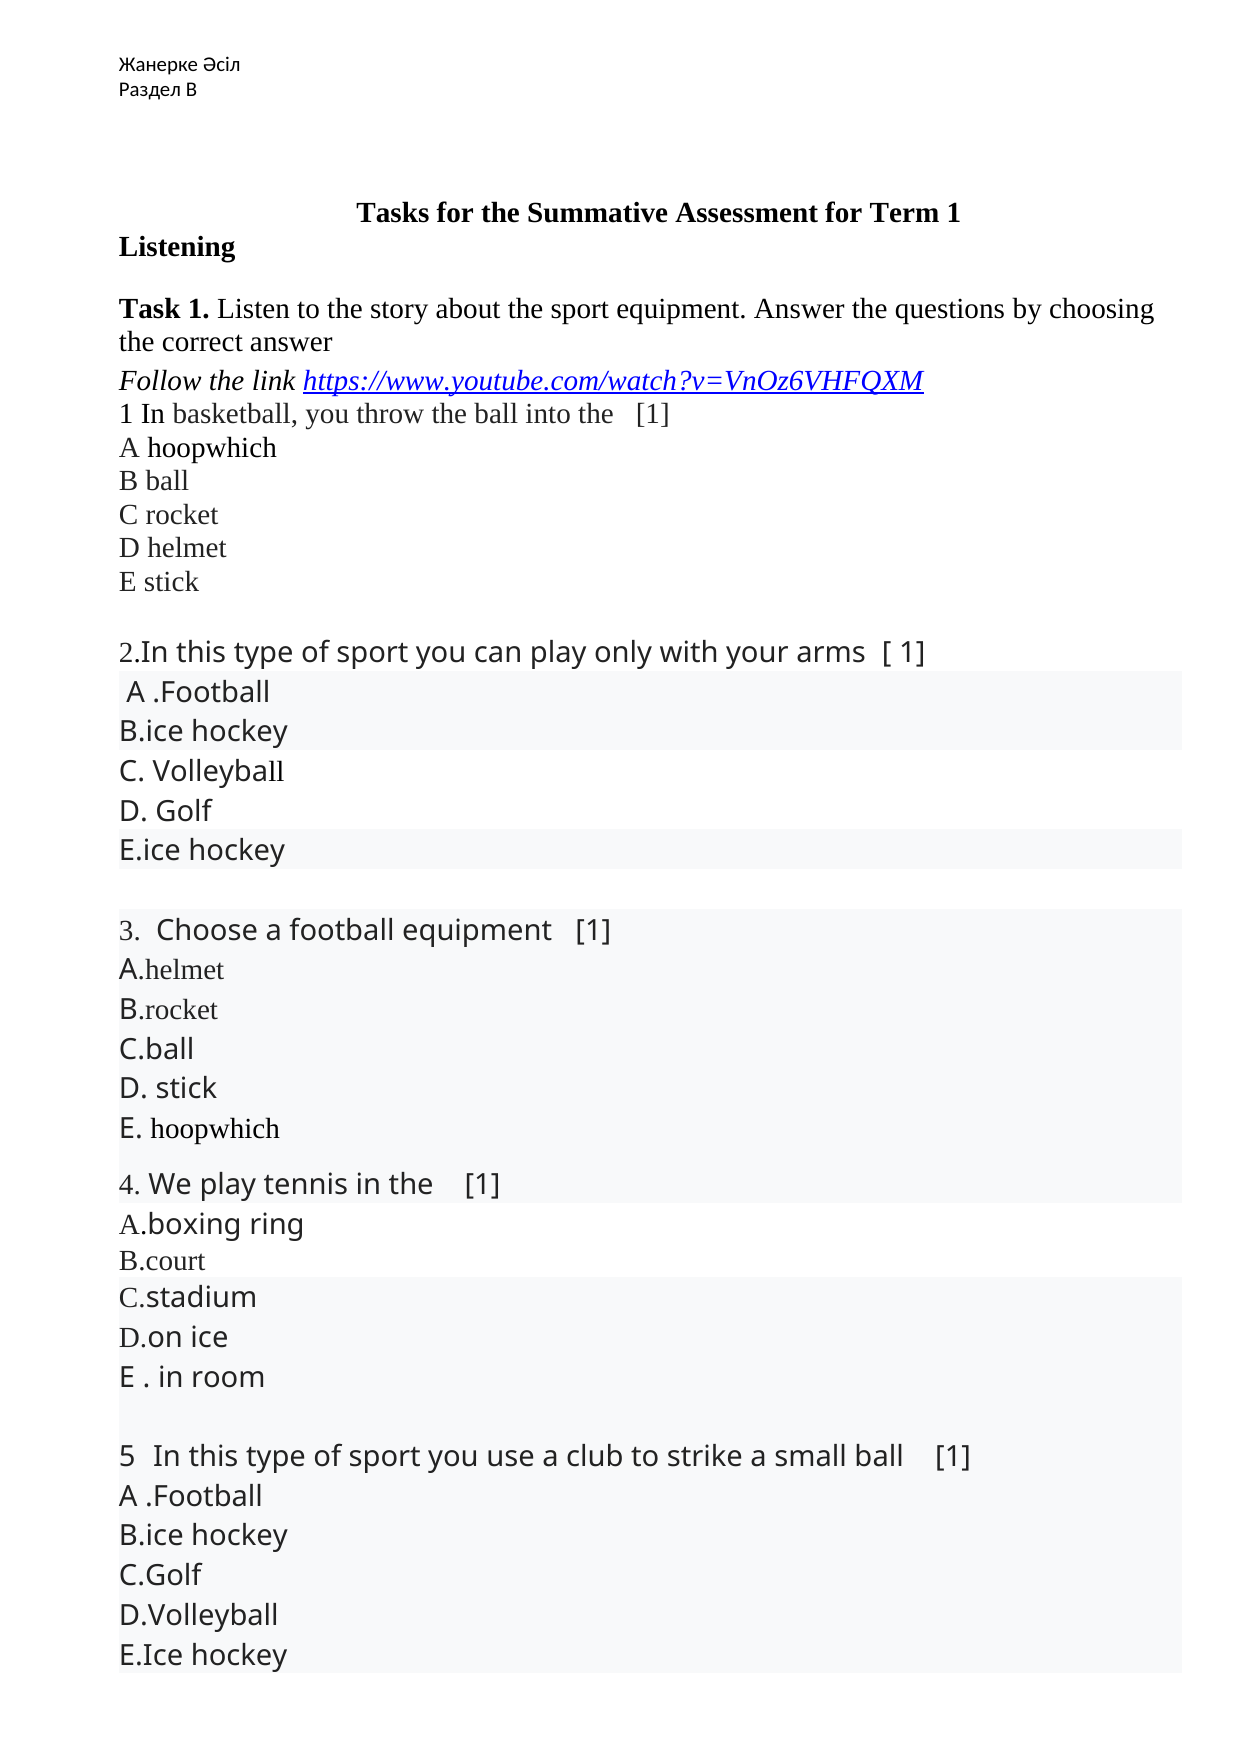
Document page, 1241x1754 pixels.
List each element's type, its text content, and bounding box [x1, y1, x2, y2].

text 3. Choose a football equipment [1] [119, 909, 1182, 949]
text 2.In this type of sport you can play only with your arms [ 1] [119, 631, 1182, 671]
text Task 1. Listen to the story about the sport equipment. Answer the questions by choosing [119, 291, 1182, 324]
text 5 In this type of sport you use a club to strike a small ball [1] [119, 1435, 1182, 1475]
text E stick [119, 564, 1182, 598]
text A.boxing ring [119, 1203, 1182, 1243]
text E.ice hockey [119, 829, 1182, 869]
text C.stadium [119, 1277, 1182, 1316]
text B.court [119, 1243, 1182, 1277]
text Tasks for the Summative Assessment for Term 1 [356, 195, 1182, 229]
text B.ice hockey [119, 1515, 1182, 1554]
text C.ball [119, 1028, 1182, 1068]
text Follow the link https://www.youtube.com/watch?v=VnOz6VHFQXM [119, 363, 1182, 396]
text D helmet [119, 531, 1182, 564]
text D.on ice [119, 1316, 1182, 1356]
text C rocket [119, 497, 1182, 531]
text A.helmet [119, 949, 1182, 988]
text E.Ice hockey [119, 1634, 1182, 1673]
text 1 In basketball, you throw the ball into the [1] [119, 396, 1182, 430]
text C. Volleyball [119, 750, 1182, 790]
text D. stick [119, 1068, 1182, 1107]
text 4. We play tennis in the [1] [119, 1147, 1182, 1203]
text A .Football [119, 1475, 1182, 1515]
text C.Golf [119, 1554, 1182, 1594]
text B.rocket [119, 988, 1182, 1028]
text A hoopwhich [119, 430, 1182, 463]
text D.Volleyball [119, 1594, 1182, 1634]
text E. hoopwhich [119, 1107, 1182, 1147]
text B ball [119, 463, 1182, 497]
text Listening [119, 229, 1182, 262]
text the correct answer [119, 324, 1182, 358]
text E . in room [119, 1356, 1182, 1396]
text A .Football [119, 671, 1182, 711]
text B.ice hockey [119, 711, 1182, 750]
text D. Golf [119, 790, 1182, 829]
